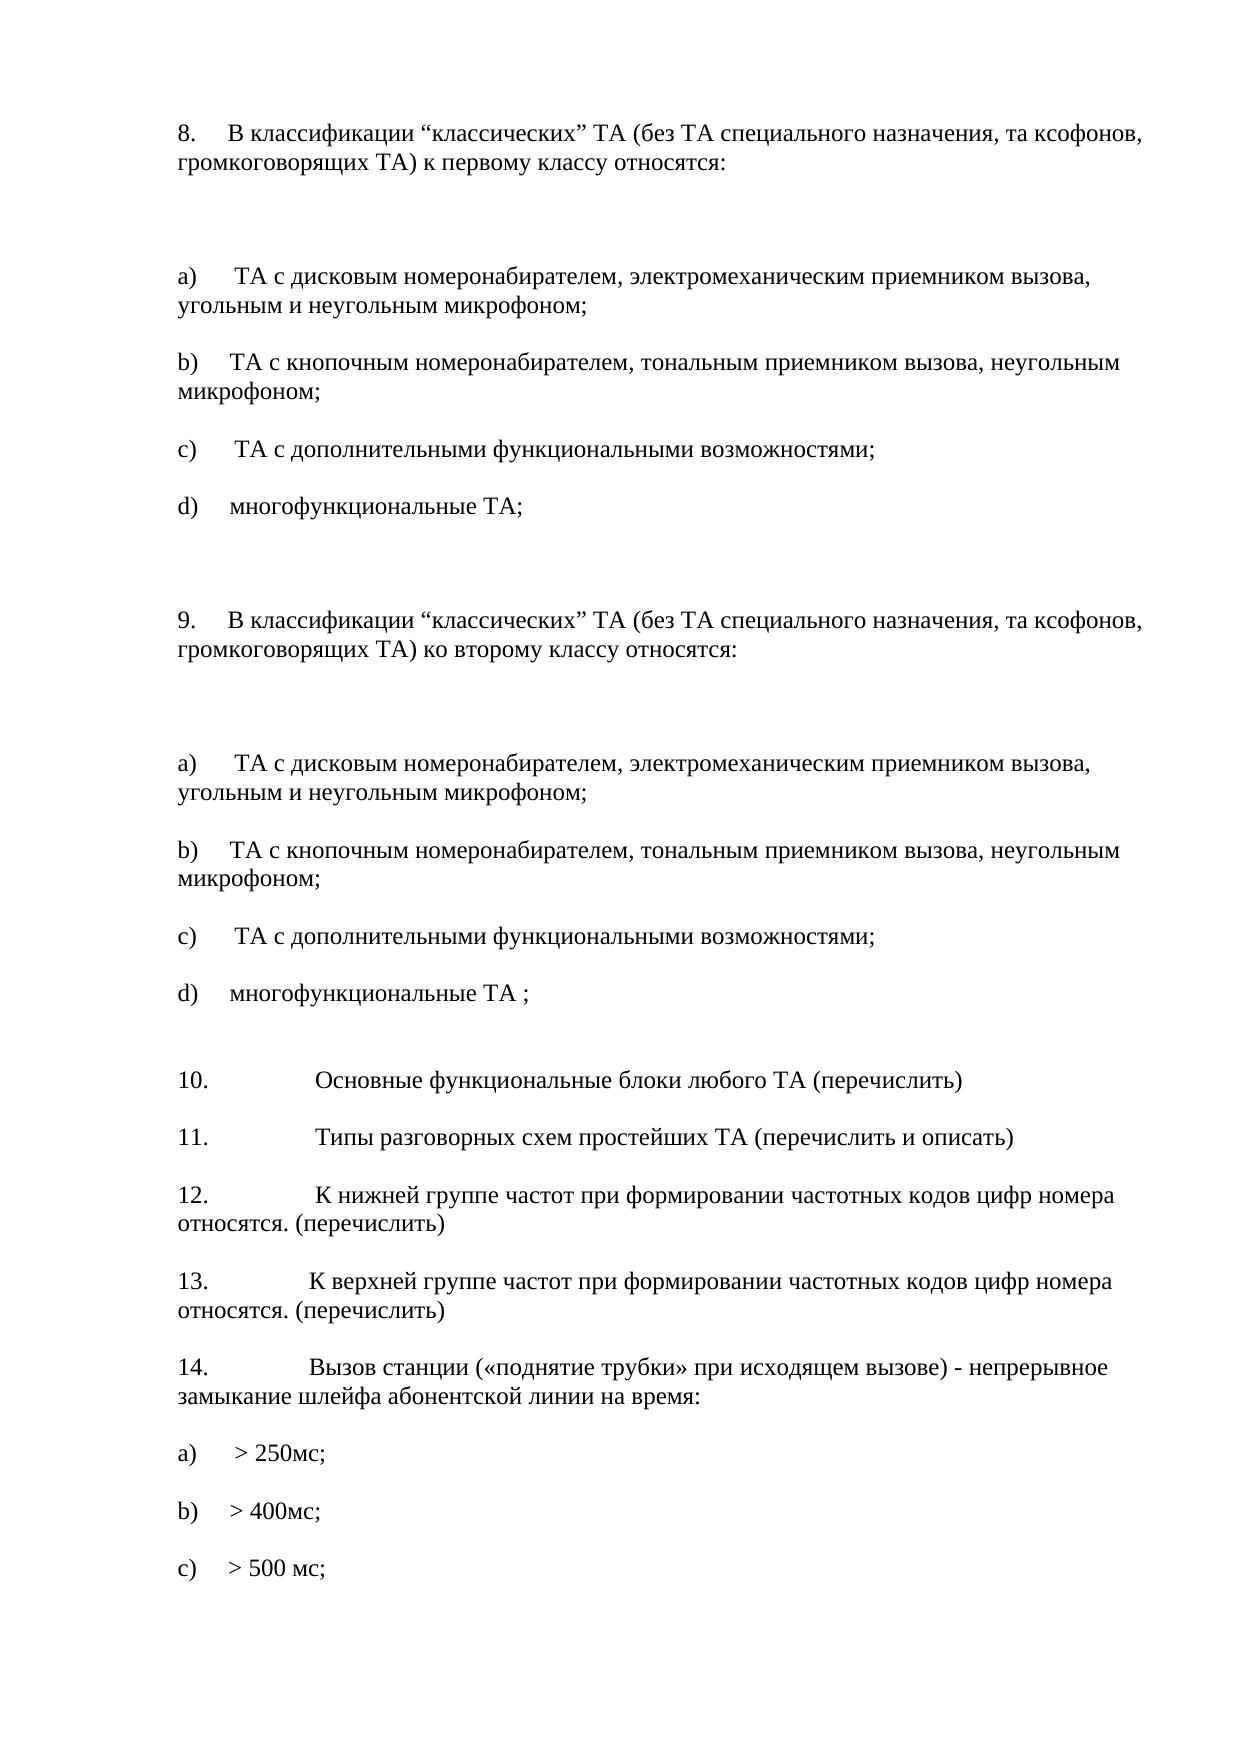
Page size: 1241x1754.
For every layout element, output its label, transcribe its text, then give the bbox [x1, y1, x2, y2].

text 11. Типы разговорных схем простейших ТА (перечислить и описать) [177, 1122, 1152, 1151]
text c) > 500 мс; [177, 1553, 1152, 1582]
text a) ТА с дисковым номеронабирателем, электромеханическим приемником вызова, угольным и неугольным микрофоном; [177, 261, 1152, 319]
text a) > 250мс; [177, 1438, 1152, 1467]
text b) ТА с кнопочным номеронабирателем, тональным приемником вызова, неугольным микрофоном; [177, 835, 1152, 892]
text 8. В классификации “классических” ТА (без ТА специального назначения, та ксофонов, громкоговорящих ТА) к первому классу относятся: [177, 118, 1152, 176]
text b) ТА с кнопочным номеронабирателем, тональным приемником вызова, неугольным микрофоном; [177, 347, 1152, 405]
text b) > 400мс; [177, 1496, 1152, 1525]
text d) многофункциональные ТА; [177, 491, 1152, 520]
text 13. К верхней группе частот при формировании частотных кодов цифр номера относятся. (перечислить) [177, 1266, 1152, 1323]
text 10. Основные функциональные блоки любого ТА (перечислить) [177, 1065, 1152, 1093]
text 12. К нижней группе частот при формировании частотных кодов цифр номера относятся. (перечислить) [177, 1180, 1152, 1237]
text c) ТА с дополнительными функциональными возможностями; [177, 921, 1152, 950]
text 9. В классификации “классических” ТА (без ТА специального назначения, та ксофонов, громкоговорящих ТА) ко второму классу относятся: [177, 605, 1152, 663]
text d) многофункциональные ТА ; [177, 978, 1152, 1007]
text c) ТА с дополнительными функциональными возможностями; [177, 434, 1152, 462]
text a) ТА с дисковым номеронабирателем, электромеханическим приемником вызова, угольным и неугольным микрофоном; [177, 748, 1152, 806]
text 14. Вызов станции («поднятие трубки» при исходящем вызове) - непрерывное замыкание шлейфа абонентской линии на время: [177, 1352, 1152, 1410]
